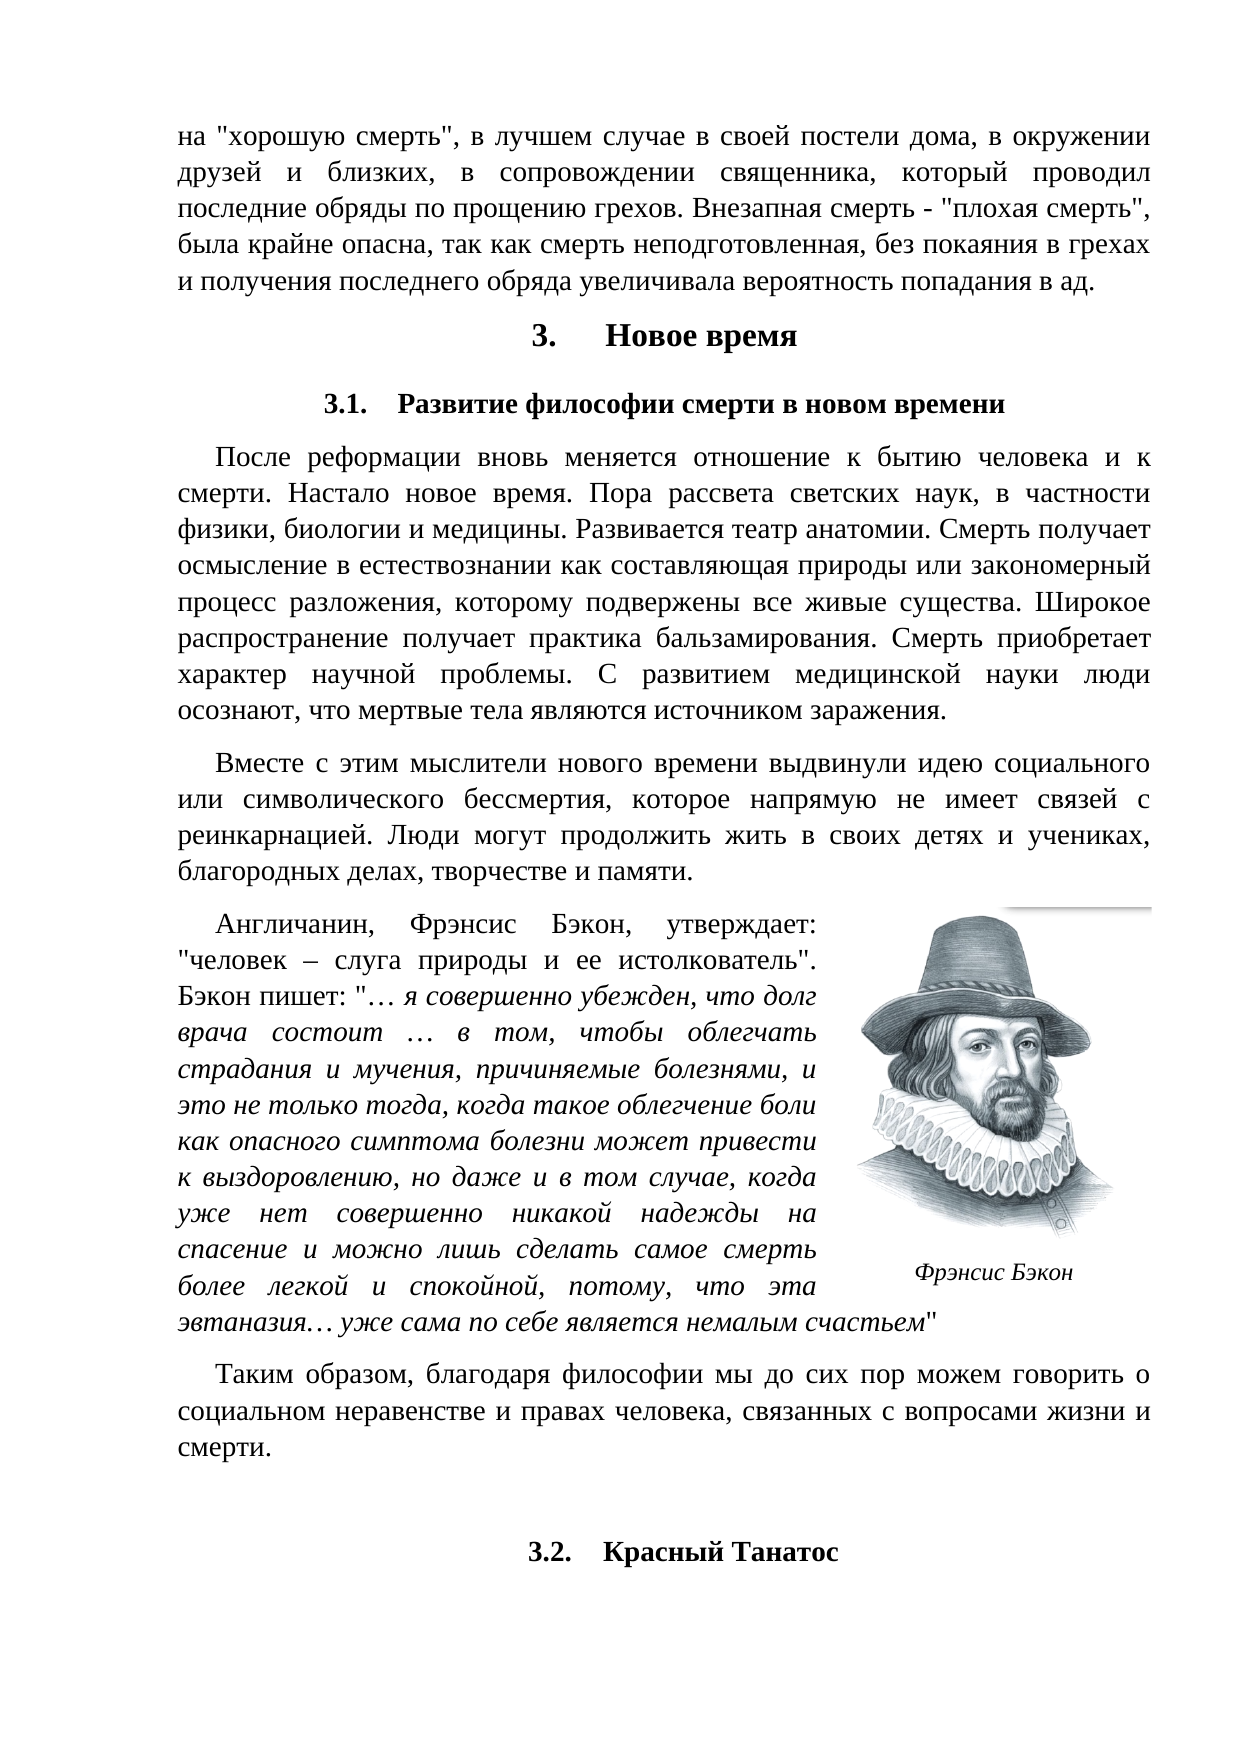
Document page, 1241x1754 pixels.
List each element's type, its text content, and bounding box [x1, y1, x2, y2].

list Новое время [177, 316, 1152, 384]
text Таким образом, благодаря философии мы до сих пор можем говорить о социальном неравенстве и правах человека, связанных с вопросами жизни и смерти. [177, 1357, 1152, 1462]
picture [836, 907, 1152, 1248]
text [177, 260, 1152, 296]
list Красный Танатос [215, 1534, 1152, 1568]
text Вместе с этим мыслители нового времени выдвинули идею социального или символического бессмертия, которое напрямую не имеет связей с реинкарнацией. Люди могут продолжить жить в своих детях и учениках, благородных делах, творчестве и памяти. [177, 745, 1152, 887]
list Развитие философии смерти в новом времени [177, 386, 1152, 420]
text После реформации вновь меняется отношение к бытию человека и к смерти. Настало новое время. Пора рассвета светских наук, в частности физики, биологии и медицины. Развивается театр анатомии. Смерть получает осмысление в естествознании как составляющая природы или закономерный процесс разложения, которому подвержены все живые существа. Широкое распространение получает практика бальзамирования. Смерть приобретает характер научной проблемы. С развитием медицинской науки люди осознают, что мертвые тела являются источником заражения. [177, 439, 1152, 726]
